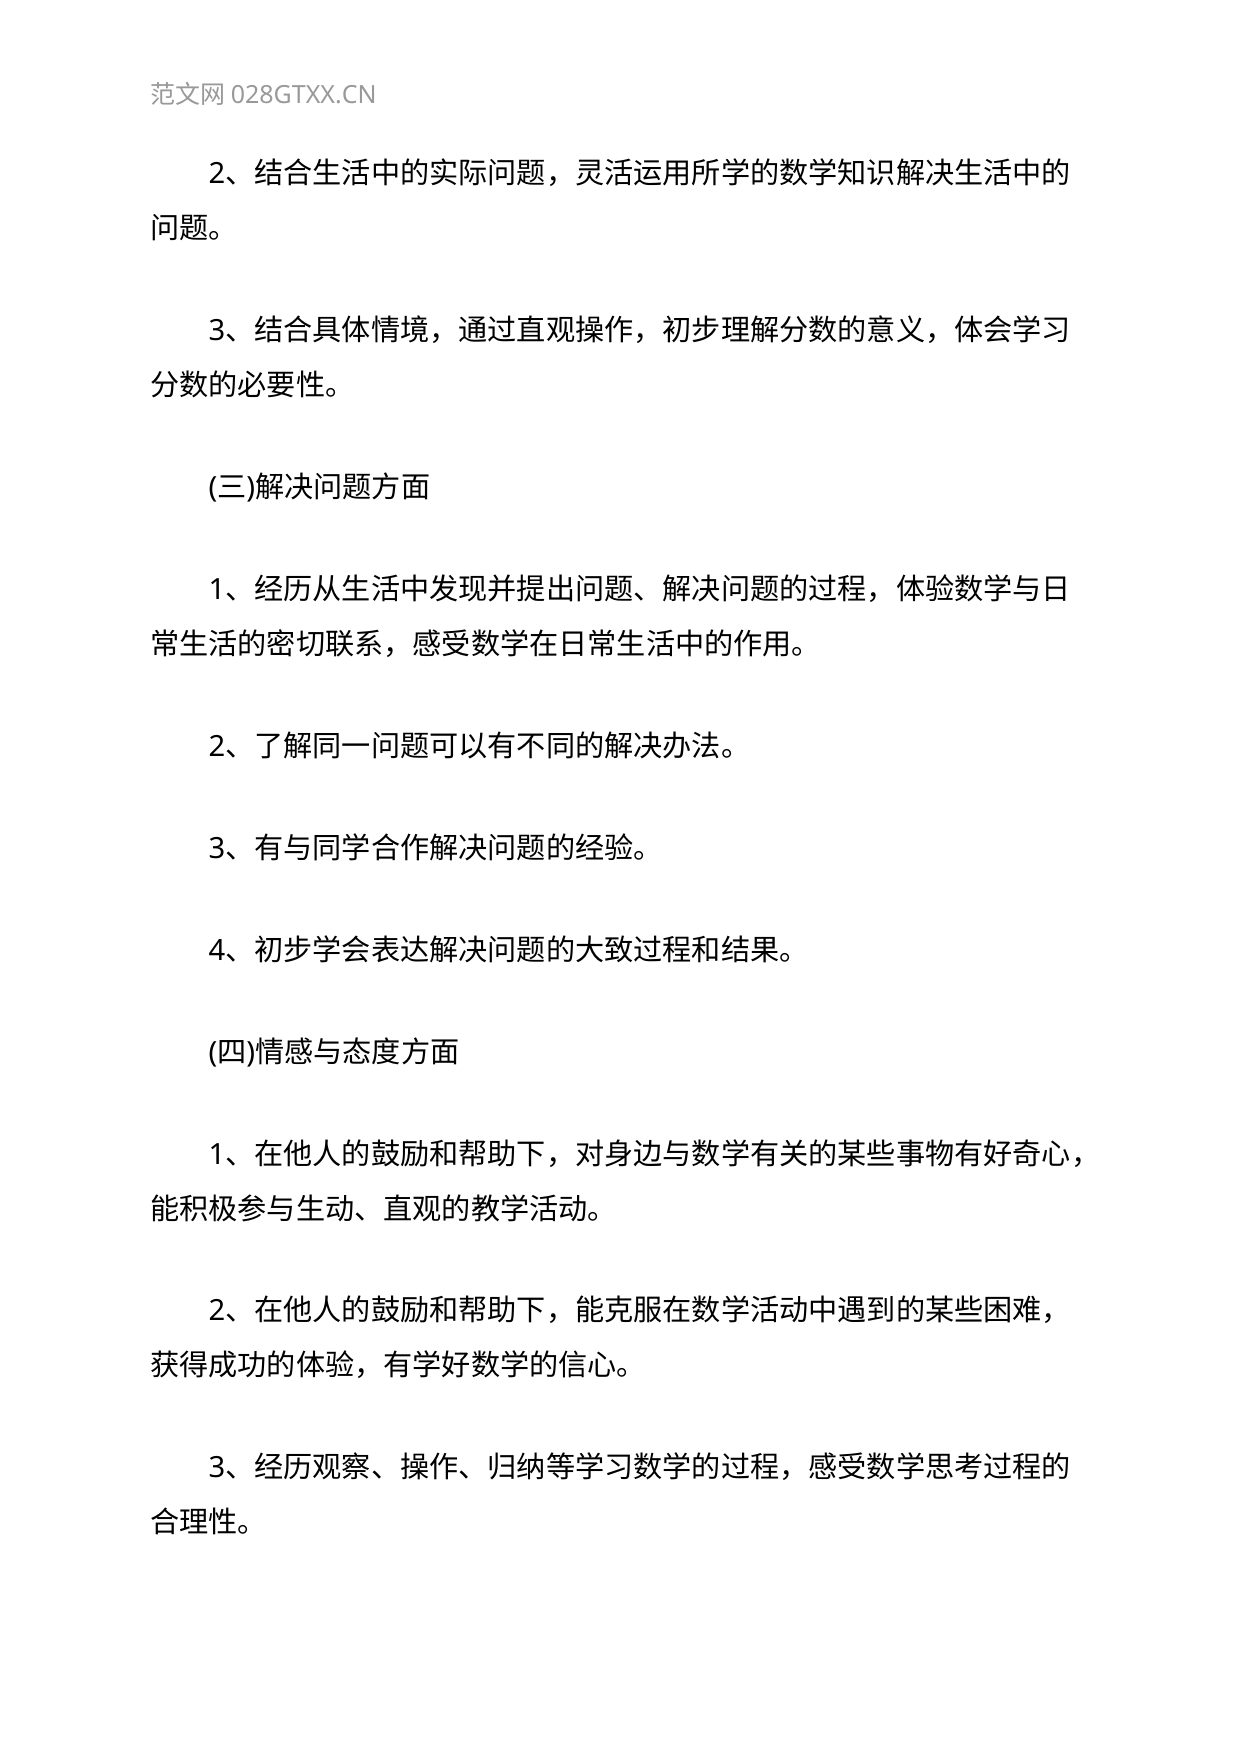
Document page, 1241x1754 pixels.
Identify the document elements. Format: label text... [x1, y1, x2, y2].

text 4、初步学会表达解决问题的大致过程和结果。 [150, 926, 1090, 969]
text 3、有与同学合作解决问题的经验。 [150, 824, 1090, 867]
text 2、结合生活中的实际问题，灵活运用所学的数学知识解决生活中的问题。 [150, 150, 1090, 247]
text 1、在他人的鼓励和帮助下，对身边与数学有关的某些事物有好奇心，能积极参与生动、直观的教学活动。 [150, 1130, 1090, 1227]
text 3、结合具体情境，通过直观操作，初步理解分数的意义，体会学习分数的必要性。 [150, 307, 1090, 404]
text 3、经历观察、操作、归纳等学习数学的过程，感受数学思考过程的合理性。 [150, 1444, 1090, 1541]
text (四)情感与态度方面 [150, 1028, 1090, 1071]
text (三)解决问题方面 [150, 463, 1090, 506]
text 1、经历从生活中发现并提出问题、解决问题的过程，体验数学与日常生活的密切联系，感受数学在日常生活中的作用。 [150, 566, 1090, 663]
text 2、了解同一问题可以有不同的解决办法。 [150, 722, 1090, 765]
text 2、在他人的鼓励和帮助下，能克服在数学活动中遇到的某些困难，获得成功的体验，有学好数学的信心。 [150, 1287, 1090, 1384]
